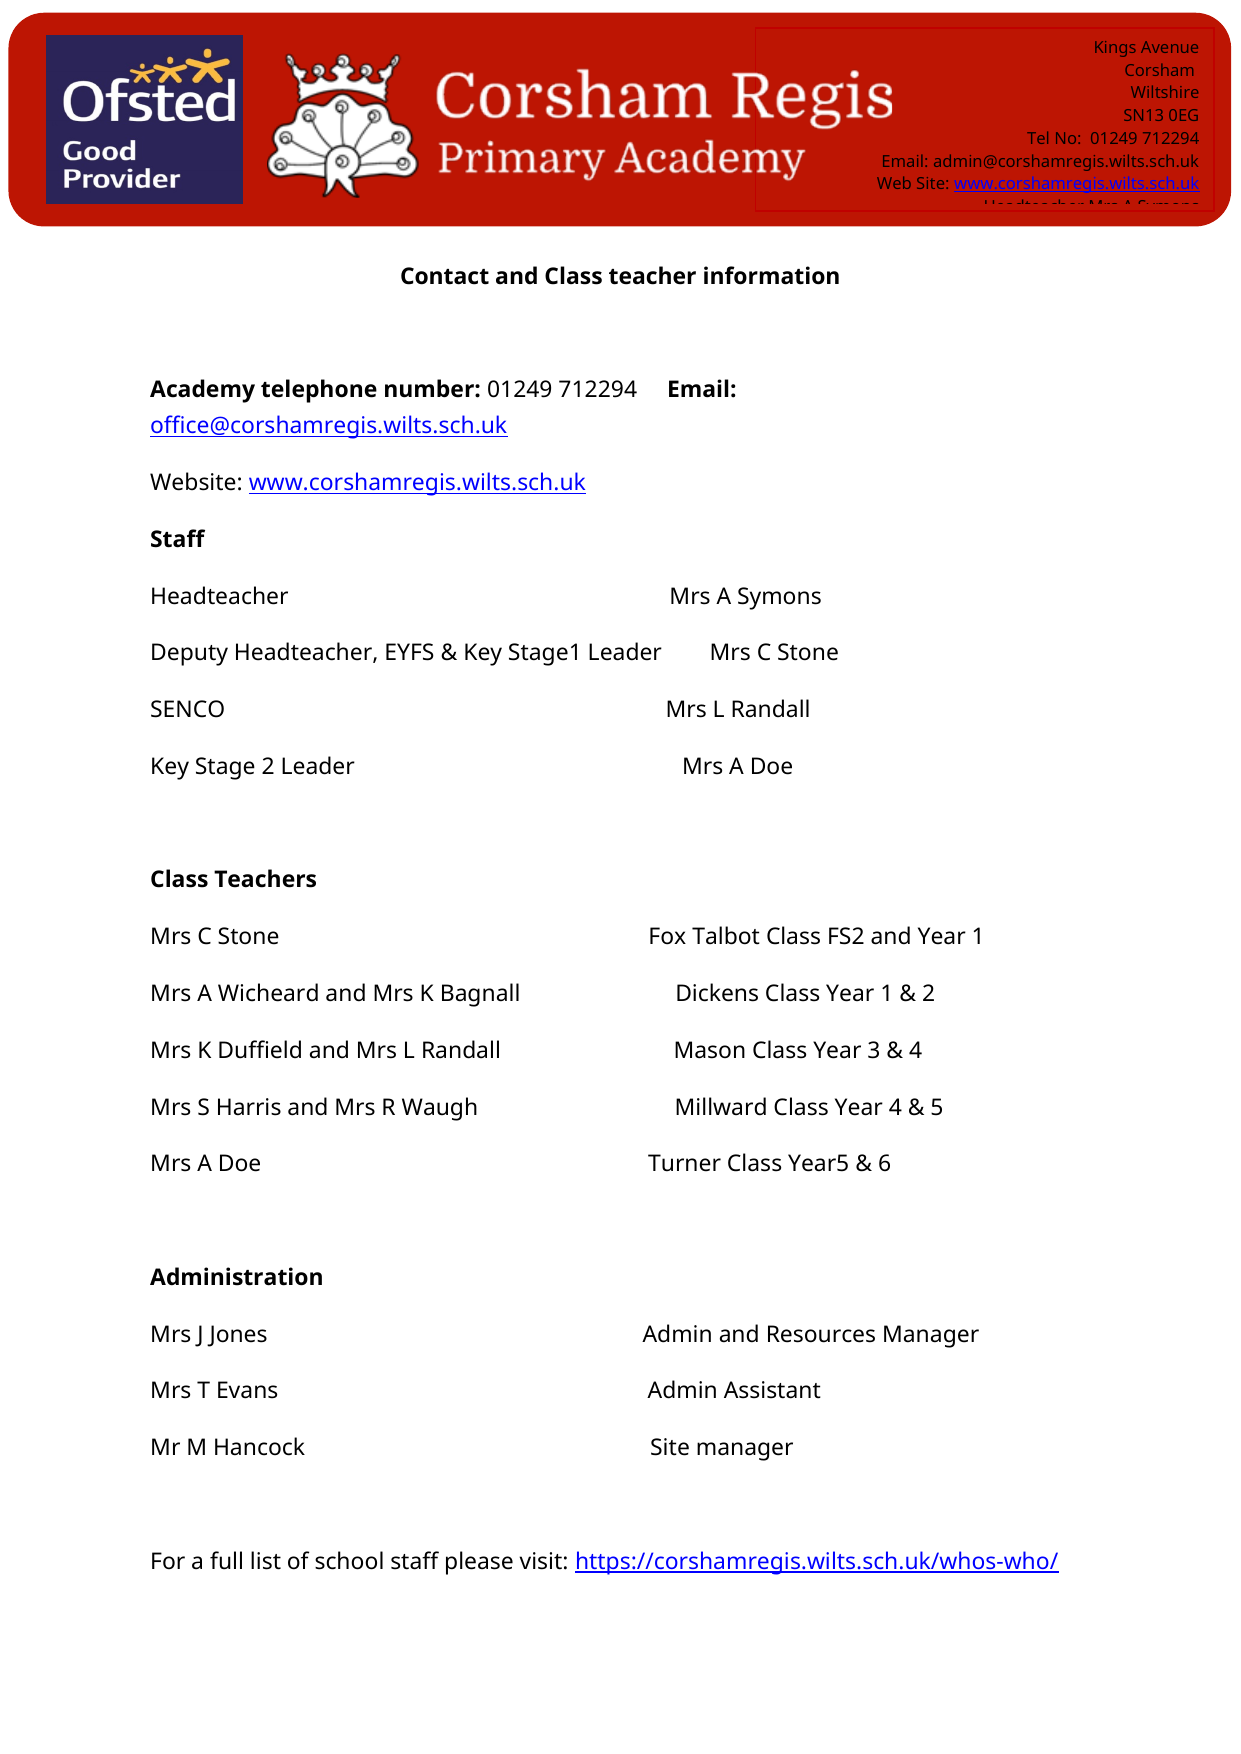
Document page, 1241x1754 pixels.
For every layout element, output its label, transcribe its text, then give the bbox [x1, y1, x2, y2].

text Website: www.corshamregis.wilts.sch.uk [150, 466, 1090, 497]
text Mrs A Wicheard and Mrs K Bagnall Dickens Class Year 1 & 2 [150, 977, 1090, 1008]
text Mrs A Doe Turner Class Year5 & 6 [150, 1147, 1090, 1178]
text Mr M Hancock Site manager [150, 1431, 1090, 1462]
text Mrs S Harris and Mrs R Waugh Millward Class Year 4 & 5 [150, 1091, 1090, 1122]
text Key Stage 2 Leader Mrs A Doe [150, 750, 1090, 781]
text Deputy Headteacher, EYFS & Key Stage1 Leader Mrs C Stone [150, 636, 1090, 668]
text For a full list of school staff please visit: https://corshamregis.wilts.sch.uk/whos-who/ [150, 1545, 1090, 1576]
text Staff [150, 523, 1090, 554]
text Academy telephone number: 01249 712294 Email: office@corshamregis.wilts.sch.uk [150, 373, 1090, 441]
text Mrs K Duffield and Mrs L Randall Mason Class Year 3 & 4 [150, 1034, 1090, 1065]
text Mrs T Evans Admin Assistant [150, 1374, 1090, 1406]
text Mrs J Jones Admin and Resources Manager [150, 1318, 1090, 1349]
picture [46, 35, 243, 204]
text Administration [150, 1261, 1090, 1292]
text Contact and Class teacher information [150, 260, 1090, 291]
text Class Teachers [150, 863, 1090, 895]
text Headteacher Mrs A Symons [150, 579, 1090, 611]
text Mrs C Stone Fox Talbot Class FS2 and Year 1 [150, 920, 1090, 951]
text SENCO Mrs L Randall [150, 693, 1090, 724]
